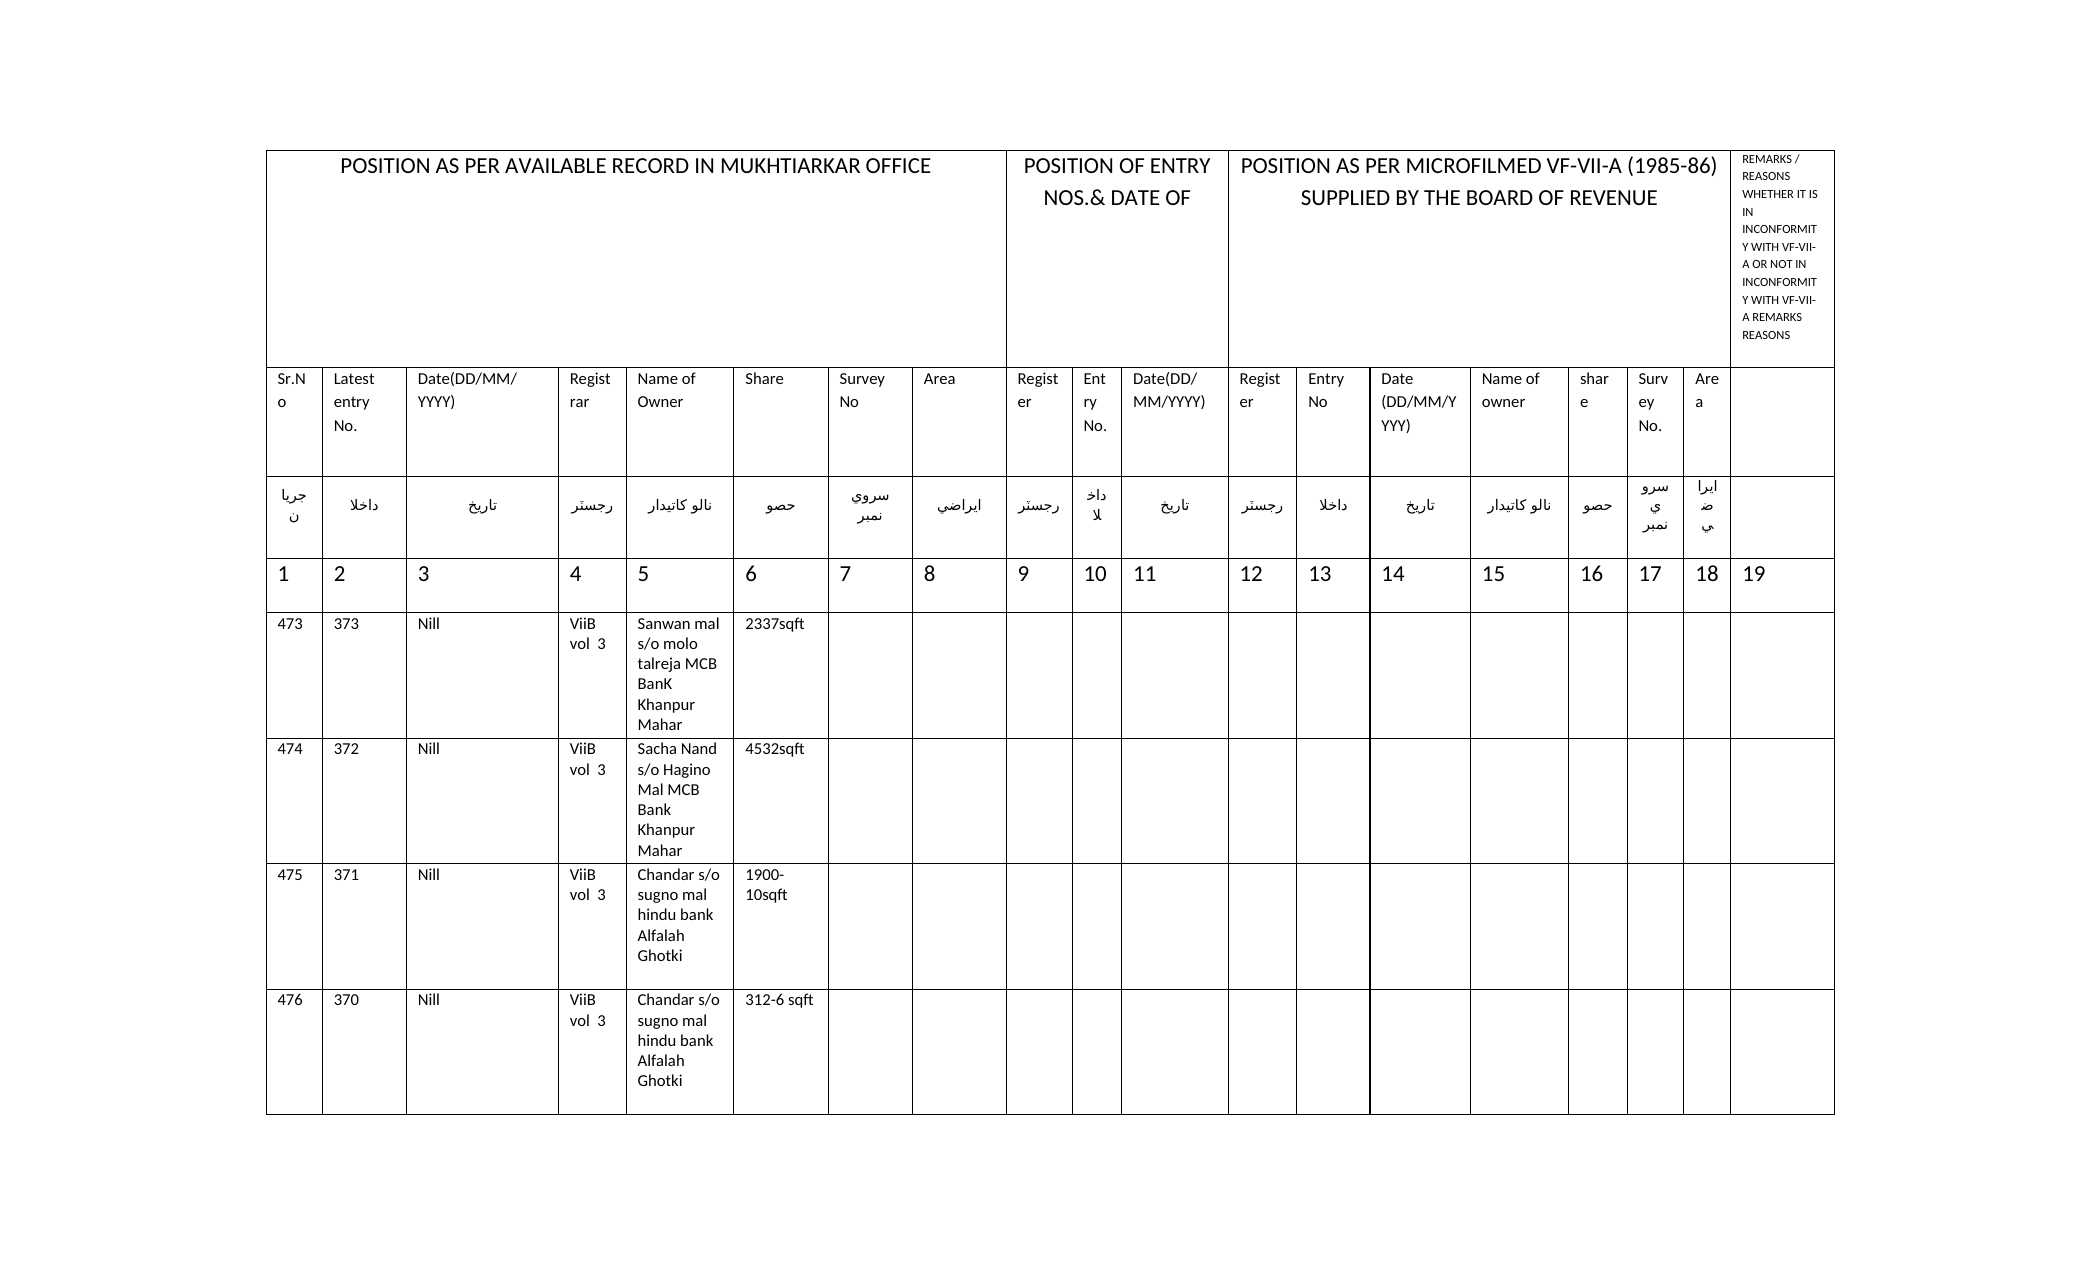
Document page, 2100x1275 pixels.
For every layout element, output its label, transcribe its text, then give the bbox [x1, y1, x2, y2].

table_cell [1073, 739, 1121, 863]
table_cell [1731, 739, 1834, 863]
table_cell تاريخ [407, 477, 558, 558]
table_cell Date (DD/MM/YYYY) [1371, 368, 1470, 476]
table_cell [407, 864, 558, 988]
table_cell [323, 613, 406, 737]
table_cell 13 [1297, 559, 1369, 612]
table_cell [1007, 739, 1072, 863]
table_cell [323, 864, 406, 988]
table_cell 3 [407, 559, 558, 612]
table_cell 4 [559, 559, 626, 612]
table_cell Registrar [559, 368, 626, 476]
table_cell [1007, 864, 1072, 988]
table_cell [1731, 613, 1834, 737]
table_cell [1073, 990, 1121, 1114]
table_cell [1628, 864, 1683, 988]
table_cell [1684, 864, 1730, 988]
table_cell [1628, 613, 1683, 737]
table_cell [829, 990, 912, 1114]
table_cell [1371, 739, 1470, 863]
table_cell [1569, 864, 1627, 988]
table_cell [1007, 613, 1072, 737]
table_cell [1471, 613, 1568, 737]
table_cell Survey No. [1628, 368, 1683, 476]
table_cell حصو [1569, 477, 1627, 558]
table_cell Sr.No [267, 368, 322, 476]
table_cell 9 [1007, 559, 1072, 612]
table_cell رجسٽر [1229, 477, 1296, 558]
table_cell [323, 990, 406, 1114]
table_cell سروي نمبر [1628, 477, 1683, 558]
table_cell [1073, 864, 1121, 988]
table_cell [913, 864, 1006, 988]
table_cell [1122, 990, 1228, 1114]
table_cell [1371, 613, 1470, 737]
table_cell 10 [1073, 559, 1121, 612]
table_cell نالو کاتيدار [1471, 477, 1568, 558]
table_cell share [1569, 368, 1627, 476]
table_cell 8 [913, 559, 1006, 612]
table_cell داخلا [1297, 477, 1369, 558]
table_cell رجسٽر [1007, 477, 1072, 558]
table_header POSITION AS PER AVAILABLE RECORD IN MUKHTIARKAR OFFICE [267, 151, 1006, 367]
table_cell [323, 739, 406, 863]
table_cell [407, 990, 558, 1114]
table_cell [1731, 477, 1834, 558]
table_cell 5 [627, 559, 733, 612]
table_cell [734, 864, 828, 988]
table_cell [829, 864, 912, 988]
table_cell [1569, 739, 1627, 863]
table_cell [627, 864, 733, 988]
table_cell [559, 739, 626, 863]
table_cell تاريخ [1371, 477, 1470, 558]
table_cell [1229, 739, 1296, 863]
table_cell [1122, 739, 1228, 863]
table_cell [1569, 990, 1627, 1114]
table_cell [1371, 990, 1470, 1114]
table_cell تاريخ [1122, 477, 1228, 558]
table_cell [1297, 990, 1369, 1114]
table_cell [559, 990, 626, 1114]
table_cell 16 [1569, 559, 1627, 612]
table_cell Area [913, 368, 1006, 476]
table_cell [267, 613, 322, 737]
table_cell Name of Owner [627, 368, 733, 476]
table_cell 2 [323, 559, 406, 612]
table_cell 19 [1731, 559, 1834, 612]
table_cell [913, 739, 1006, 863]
table_cell Date(DD/MM/YYYY) [1122, 368, 1228, 476]
table_cell 6 [734, 559, 828, 612]
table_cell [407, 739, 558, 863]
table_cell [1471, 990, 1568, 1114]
table_cell Latest entry No. [323, 368, 406, 476]
table_header POSITION OF ENTRY NOS.& DATE OF [1007, 151, 1228, 367]
table_cell 7 [829, 559, 912, 612]
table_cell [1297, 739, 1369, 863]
table_cell 15 [1471, 559, 1568, 612]
table_cell 18 [1684, 559, 1730, 612]
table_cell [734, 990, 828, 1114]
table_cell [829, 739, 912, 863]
table_cell داخلا [1073, 477, 1121, 558]
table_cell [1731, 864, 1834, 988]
table_cell ايراضي [913, 477, 1006, 558]
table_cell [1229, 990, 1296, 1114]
table_cell رجسٽر [559, 477, 626, 558]
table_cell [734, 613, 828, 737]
table_cell 17 [1628, 559, 1683, 612]
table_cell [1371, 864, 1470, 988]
table_cell 1 [267, 559, 322, 612]
table_cell 12 [1229, 559, 1296, 612]
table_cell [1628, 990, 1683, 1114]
table_cell Entry No [1297, 368, 1369, 476]
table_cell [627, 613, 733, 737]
table_cell حصو [734, 477, 828, 558]
table_cell [1731, 368, 1834, 476]
table_cell نالو کاتيدار [627, 477, 733, 558]
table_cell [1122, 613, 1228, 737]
table_cell Date(DD/MM/YYYY) [407, 368, 558, 476]
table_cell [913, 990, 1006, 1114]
table_cell Survey No [829, 368, 912, 476]
table_cell جريان [267, 477, 322, 558]
table_cell Area [1684, 368, 1730, 476]
table_cell سروي نمبر [829, 477, 912, 558]
table_cell ايراضي [1684, 477, 1730, 558]
table_cell 11 [1122, 559, 1228, 612]
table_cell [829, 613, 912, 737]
table_header REMARKS / REASONS WHETHER IT IS IN INCONFORMITY WITH VF-VII-A OR NOT IN INCONFORMITY WITH VF-VII-A REMARKS REASONS [1731, 151, 1834, 367]
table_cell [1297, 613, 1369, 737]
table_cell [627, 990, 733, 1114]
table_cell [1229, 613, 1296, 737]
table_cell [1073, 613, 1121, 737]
table_header POSITION AS PER MICROFILMED VF-VII-A (1985-86) SUPPLIED BY THE BOARD OF REVENUE [1229, 151, 1730, 367]
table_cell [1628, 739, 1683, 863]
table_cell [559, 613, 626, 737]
table_cell Register [1007, 368, 1072, 476]
table_cell Register [1229, 368, 1296, 476]
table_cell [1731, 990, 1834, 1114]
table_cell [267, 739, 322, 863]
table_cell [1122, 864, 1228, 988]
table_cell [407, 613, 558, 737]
table_cell Name of owner [1471, 368, 1568, 476]
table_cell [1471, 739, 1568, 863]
table_cell 14 [1371, 559, 1470, 612]
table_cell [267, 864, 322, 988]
table_cell داخلا [323, 477, 406, 558]
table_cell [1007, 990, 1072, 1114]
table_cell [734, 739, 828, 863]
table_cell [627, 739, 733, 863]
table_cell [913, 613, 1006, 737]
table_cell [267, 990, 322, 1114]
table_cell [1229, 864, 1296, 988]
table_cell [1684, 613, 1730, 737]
table_cell Entry No. [1073, 368, 1121, 476]
table_cell Share [734, 368, 828, 476]
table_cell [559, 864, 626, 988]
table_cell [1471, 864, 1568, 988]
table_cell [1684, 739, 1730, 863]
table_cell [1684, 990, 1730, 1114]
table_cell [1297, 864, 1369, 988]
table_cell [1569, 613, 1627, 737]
